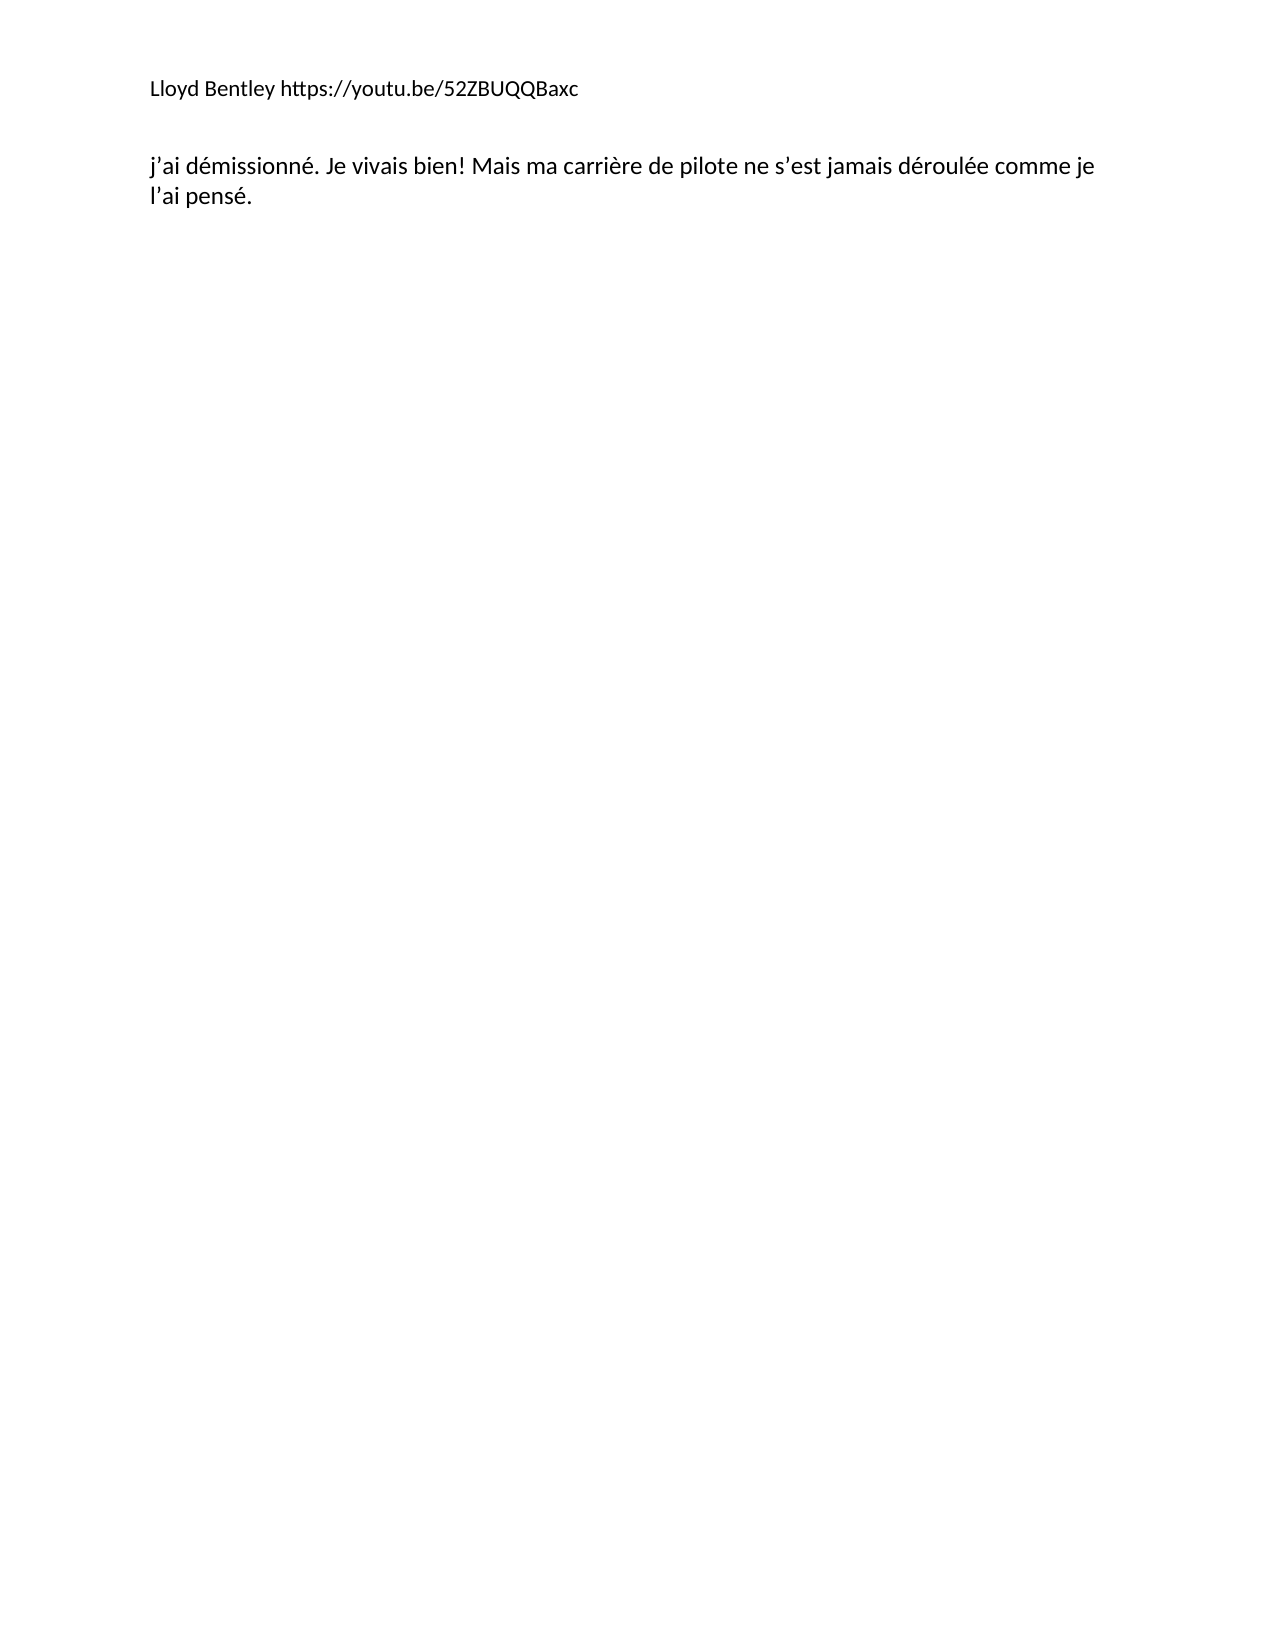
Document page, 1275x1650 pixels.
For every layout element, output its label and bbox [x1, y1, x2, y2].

text [150, 150, 1125, 211]
